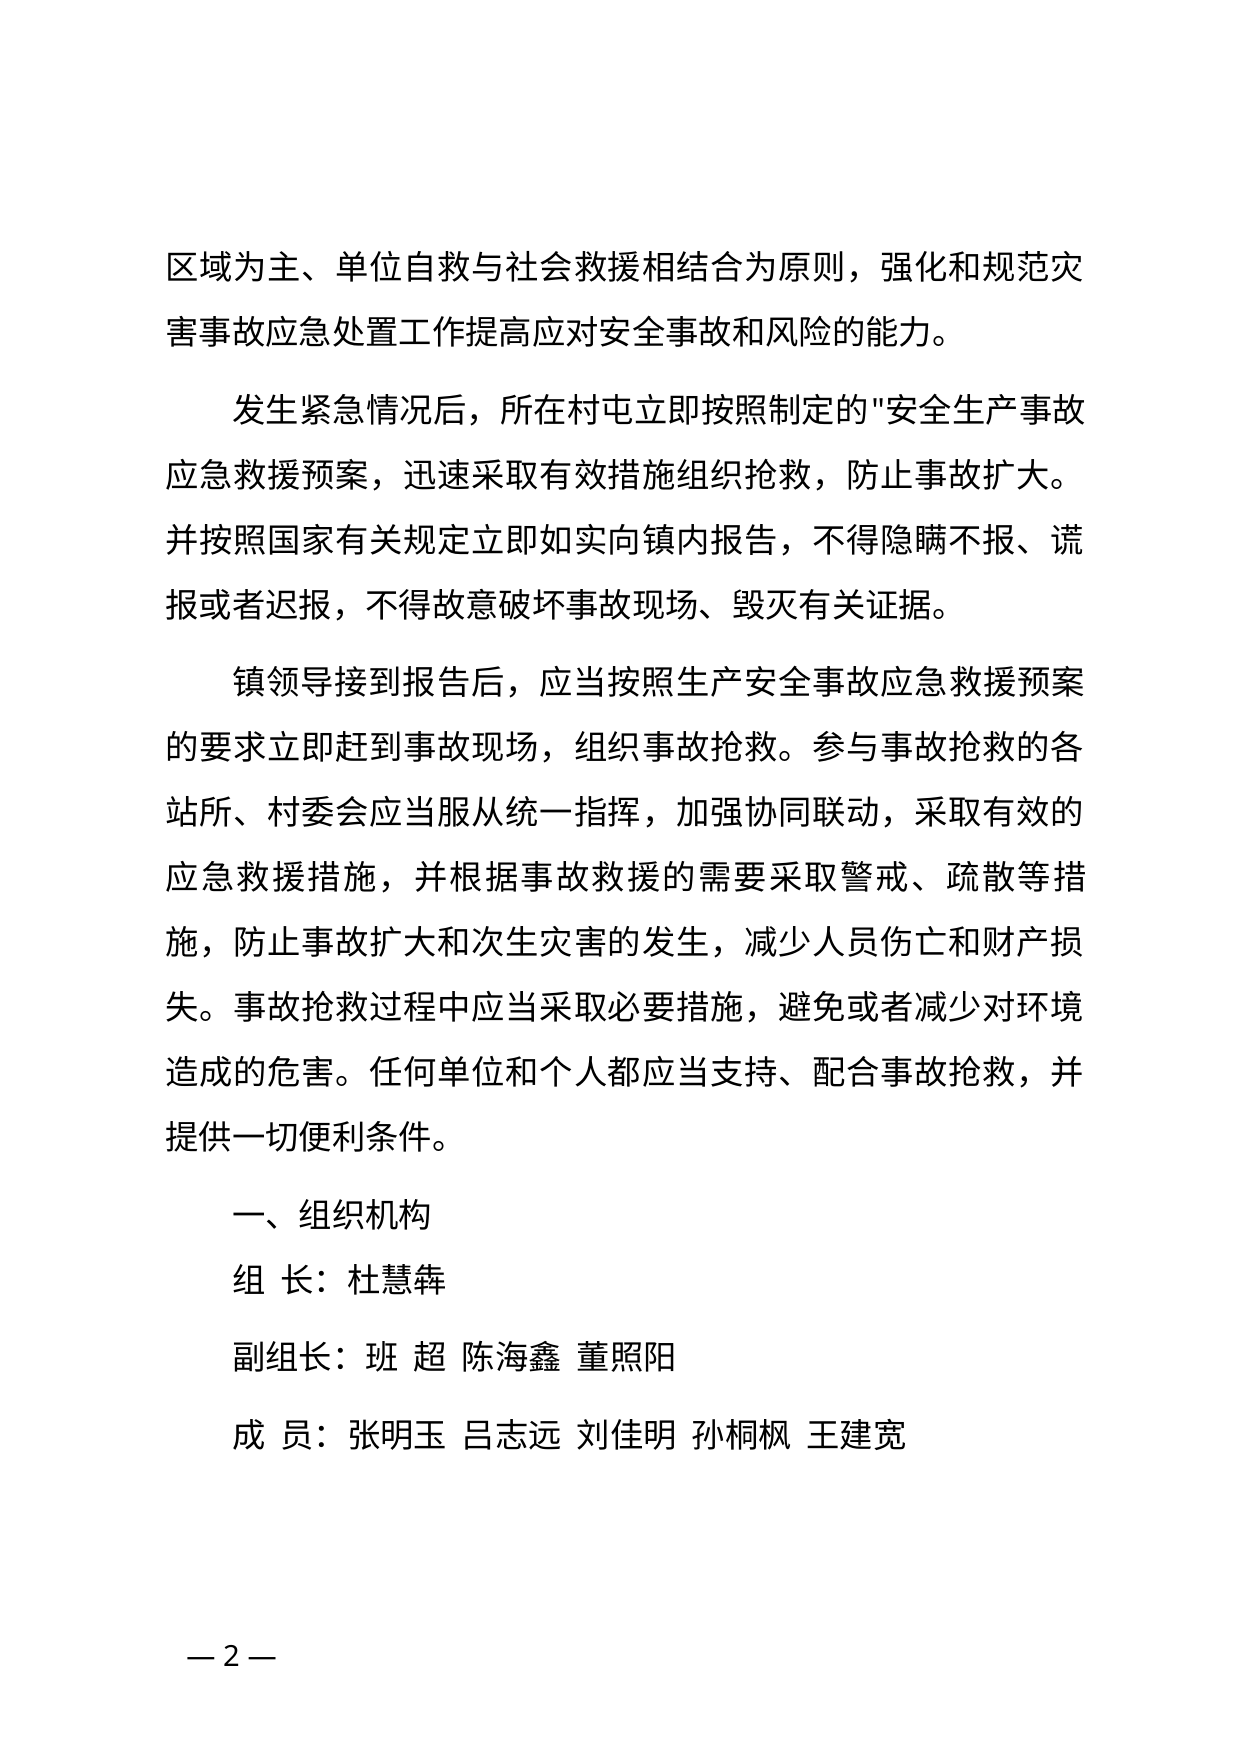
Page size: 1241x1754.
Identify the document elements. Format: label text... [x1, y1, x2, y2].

text 副组长：班 超 陈海鑫 董照阳 [165, 1323, 1087, 1388]
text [165, 233, 1087, 363]
text 镇领导接到报告后，应当按照生产安全事故应急救援预案的要求立即赶到事故现场，组织事故抢救。参与事故抢救的各站所、村委会应当服从统一指挥，加强协同联动，采取有效的应急救援措施，并根据事故救援的需要采取警戒、疏散等措施，防止事故扩大和次生灾害的发生，减少人员伤亡和财产损失。事故抢救过程中应当采取必要措施，避免或者减少对环境造成的危害。任何单位和个人都应当支持、配合事故抢救，并提供一切便利条件。 [165, 648, 1087, 1168]
text 一、组织机构 [165, 1180, 1087, 1245]
text 成 员：张明玉 吕志远 刘佳明 孙桐枫 王建宽 [165, 1400, 1087, 1465]
text 发生紧急情况后，所在村屯立即按照制定的"安全生产事故应急救援预案，迅速采取有效措施组织抢救，防止事故扩大。并按照国家有关规定立即如实向镇内报告，不得隐瞒不报、谎报或者迟报，不得故意破坏事故现场、毁灭有关证据。 [165, 375, 1087, 635]
text 组 长：杜慧犇 [165, 1245, 1087, 1310]
